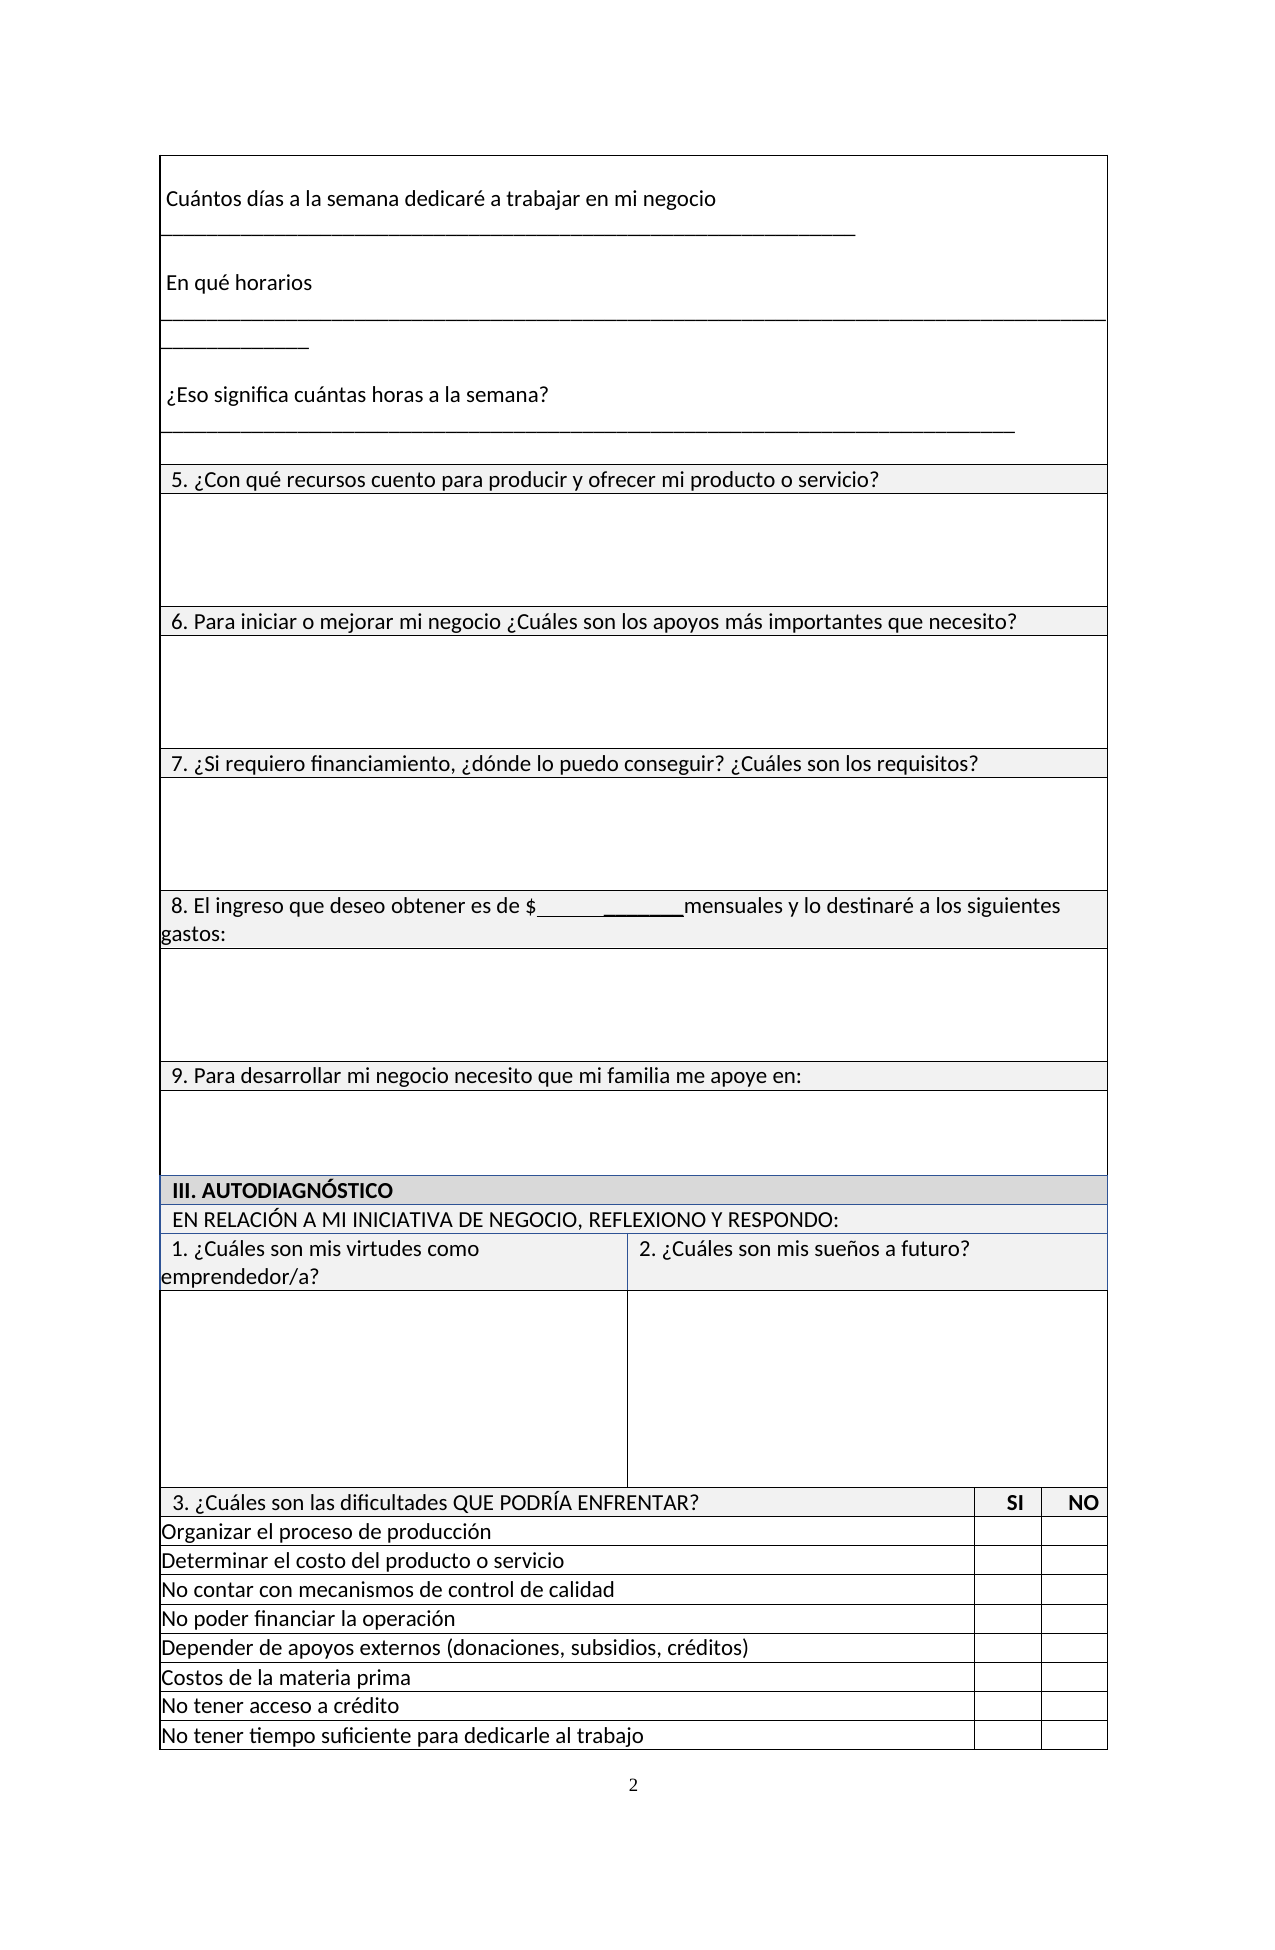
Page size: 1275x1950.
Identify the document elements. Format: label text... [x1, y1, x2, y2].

table_cell 9. Para desarrollar mi negocio necesito que mi familia me apoye en: [161, 1062, 1107, 1090]
table_cell 7. ¿Si requiero financiamiento, ¿dónde lo puedo conseguir? ¿Cuáles son los requisitos? [161, 749, 1107, 777]
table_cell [161, 156, 1107, 464]
table_cell [1042, 1517, 1107, 1545]
table_cell [1042, 1605, 1107, 1632]
table_cell Organizar el proceso de producción [161, 1517, 974, 1545]
table_cell No contar con mecanismos de control de calidad [161, 1575, 974, 1603]
table_cell [975, 1605, 1041, 1632]
table_cell 1. ¿Cuáles son mis virtudes como emprendedor/a? [161, 1234, 627, 1290]
table_cell [975, 1634, 1041, 1662]
table_cell [628, 1291, 1107, 1487]
table_cell [975, 1575, 1041, 1603]
table_cell [975, 1517, 1041, 1545]
table_cell SI [975, 1488, 1041, 1516]
table_cell III. AUTODIAGNÓSTICO [161, 1176, 1107, 1204]
table_cell [975, 1663, 1041, 1691]
table_cell EN RELACIÓN A MI INICIATIVA DE NEGOCIO, REFLEXIONO Y RESPONDO: [161, 1205, 1107, 1233]
table_cell [1042, 1692, 1107, 1720]
table_cell [1042, 1546, 1107, 1574]
table_cell [161, 1091, 1107, 1175]
table_cell [1042, 1634, 1107, 1662]
table_cell 2. ¿Cuáles son mis sueños a futuro? [628, 1234, 1107, 1290]
table_cell [975, 1546, 1041, 1574]
table_cell [161, 778, 1107, 890]
table_cell [161, 494, 1107, 606]
table_cell [975, 1692, 1041, 1720]
table_cell No poder financiar la operación [161, 1605, 974, 1632]
table_cell Depender de apoyos externos (donaciones, subsidios, créditos) [161, 1634, 974, 1662]
table_cell 3. ¿Cuáles son las dificultades QUE PODRÍA ENFRENTAR? [161, 1488, 974, 1516]
table_cell 5. ¿Con qué recursos cuento para producir y ofrecer mi producto o servicio? [161, 465, 1107, 493]
table_cell No tener tiempo suficiente para dedicarle al trabajo [161, 1721, 974, 1749]
table_cell [1042, 1721, 1107, 1749]
table_cell Determinar el costo del producto o servicio [161, 1546, 974, 1574]
table_cell [975, 1721, 1041, 1749]
table_cell Costos de la materia prima [161, 1663, 974, 1691]
table_cell 6. Para iniciar o mejorar mi negocio ¿Cuáles son los apoyos más importantes que necesito? [161, 607, 1107, 635]
table_cell [161, 636, 1107, 748]
table_cell No tener acceso a crédito [161, 1692, 974, 1720]
table_cell NO [1042, 1488, 1107, 1516]
table_cell 8. El ingreso que deseo obtener es de $ _______mensuales y lo destinaré a los siguientes gastos: [161, 891, 1107, 947]
table_cell [1042, 1663, 1107, 1691]
table_cell [1042, 1575, 1107, 1603]
table_cell [161, 1291, 627, 1487]
table_cell [161, 949, 1107, 1061]
